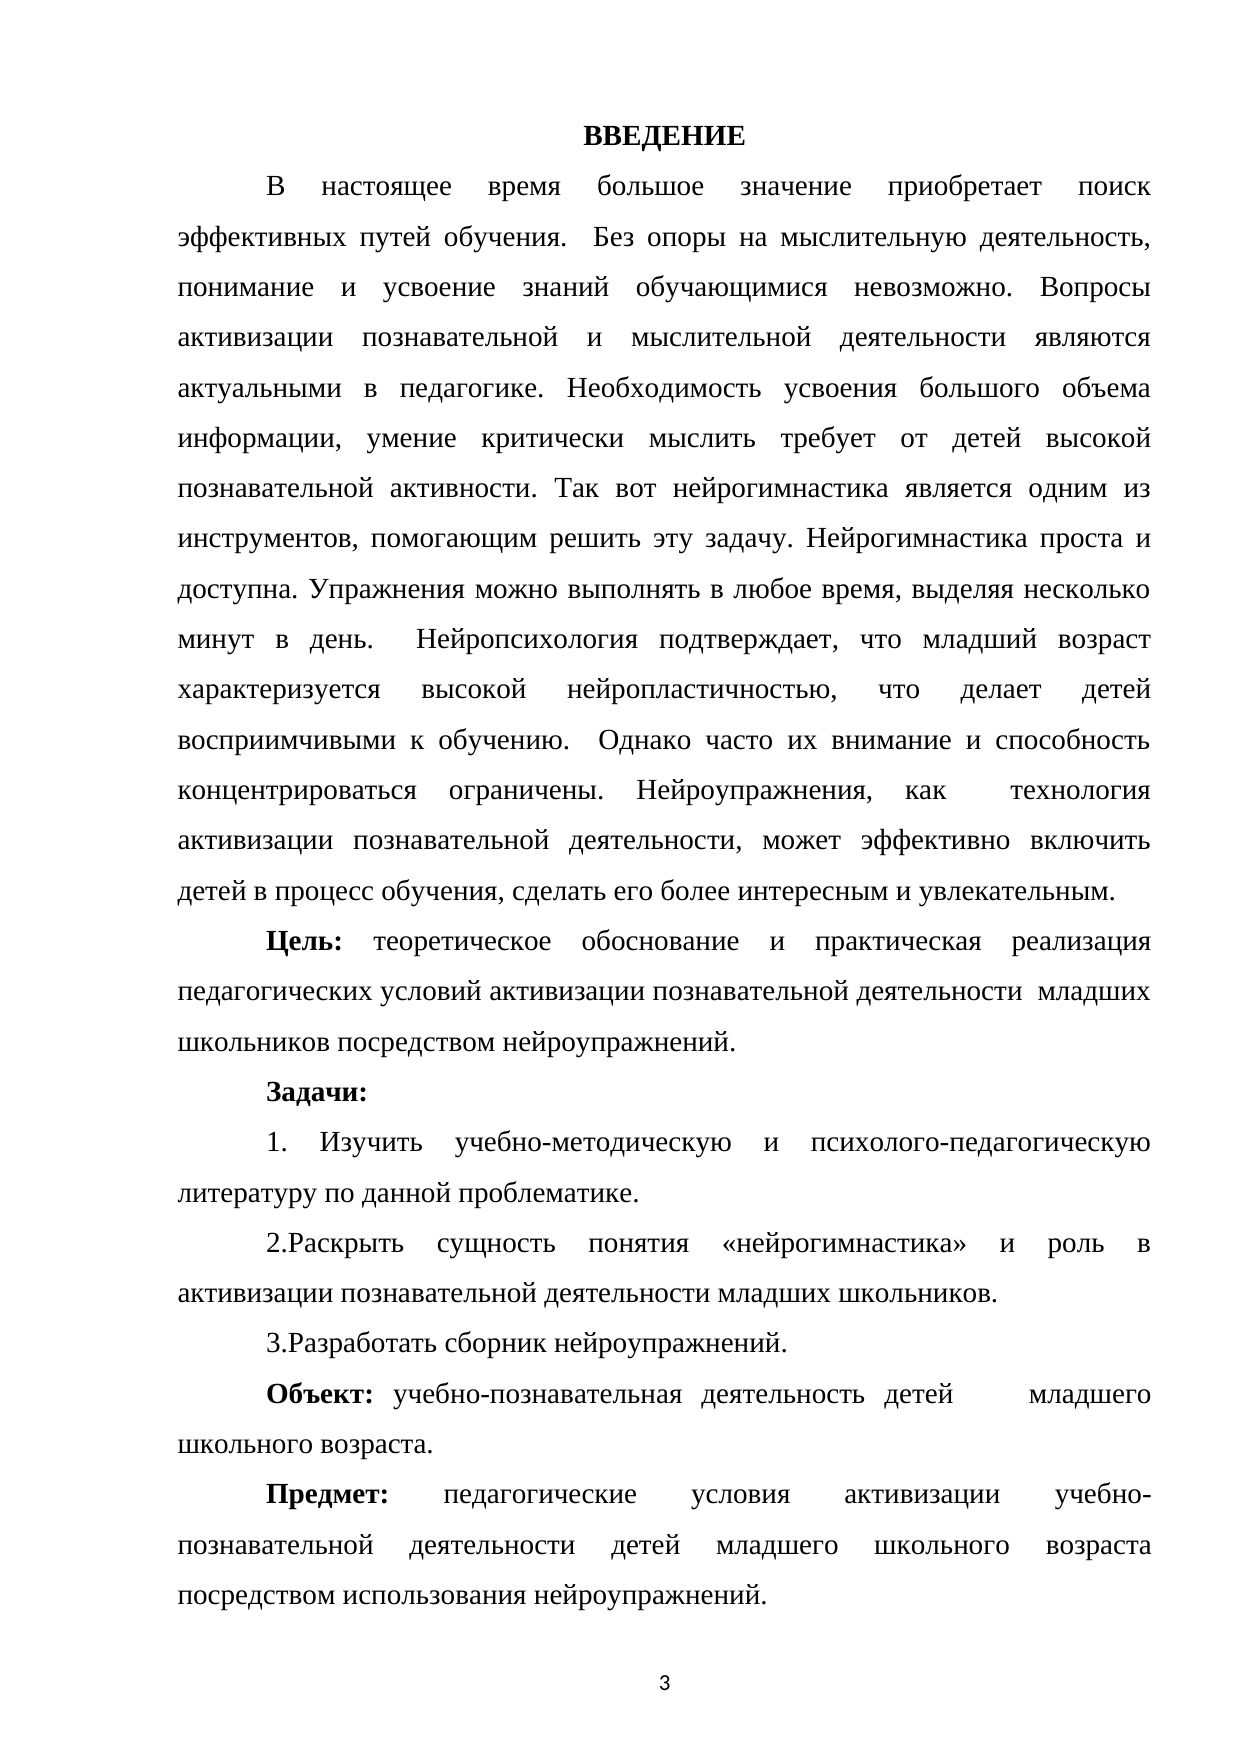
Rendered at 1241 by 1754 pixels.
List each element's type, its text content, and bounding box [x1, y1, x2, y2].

text 3.Разработать сборник нейроупражнений. [177, 1326, 1152, 1359]
text 2.Раскрыть сущность понятия «нейрогимнастика» и роль в активизации познавательной деятельности младших школьников. [177, 1225, 1152, 1309]
text ВВЕДЕНИЕ [177, 118, 1152, 152]
text Цель: теоретическое обоснование и практическая реализация педагогических условий активизации познавательной деятельности младших школьников посредством нейроупражнений. [177, 923, 1152, 1057]
text Предмет: педагогические условия активизации учебно- познавательной деятельности детей младшего школьного возраста посредством использования нейроупражнений. [177, 1477, 1152, 1611]
text В настоящее время большое значение приобретает поиск эффективных путей обучения. Без опоры на мыслительную деятельность, понимание и усвоение знаний обучающимися невозможно. Вопросы активизации познавательной и мыслительной деятельности являются актуальными в педагогике. Необходимость усвоения большого объема информации, умение критически мыслить требует от детей высокой познавательной активности. Так вот нейрогимнастика является одним из инструментов, помогающим решить эту задачу. Нейрогимнастика проста и доступна. Упражнения можно выполнять в любое время, выделяя несколько минут в день. Нейропсихология подтверждает, что младший возраст характеризуется высокой нейропластичностью, что делает детей восприимчивыми к обучению. Однако часто их внимание и способность концентрироваться ограничены. Нейроупражнения, как технология активизации познавательной деятельности, может эффективно включить детей в процесс обучения, сделать его более интересным и увлекательным. [177, 168, 1152, 906]
text 1. Изучить учебно-методическую и психолого-педагогическую литературу по данной проблематике. [177, 1124, 1152, 1208]
text Объект: учебно-познавательная деятельность детей младшего школьного возраста. [177, 1376, 1152, 1460]
text Задачи: [177, 1074, 1152, 1108]
